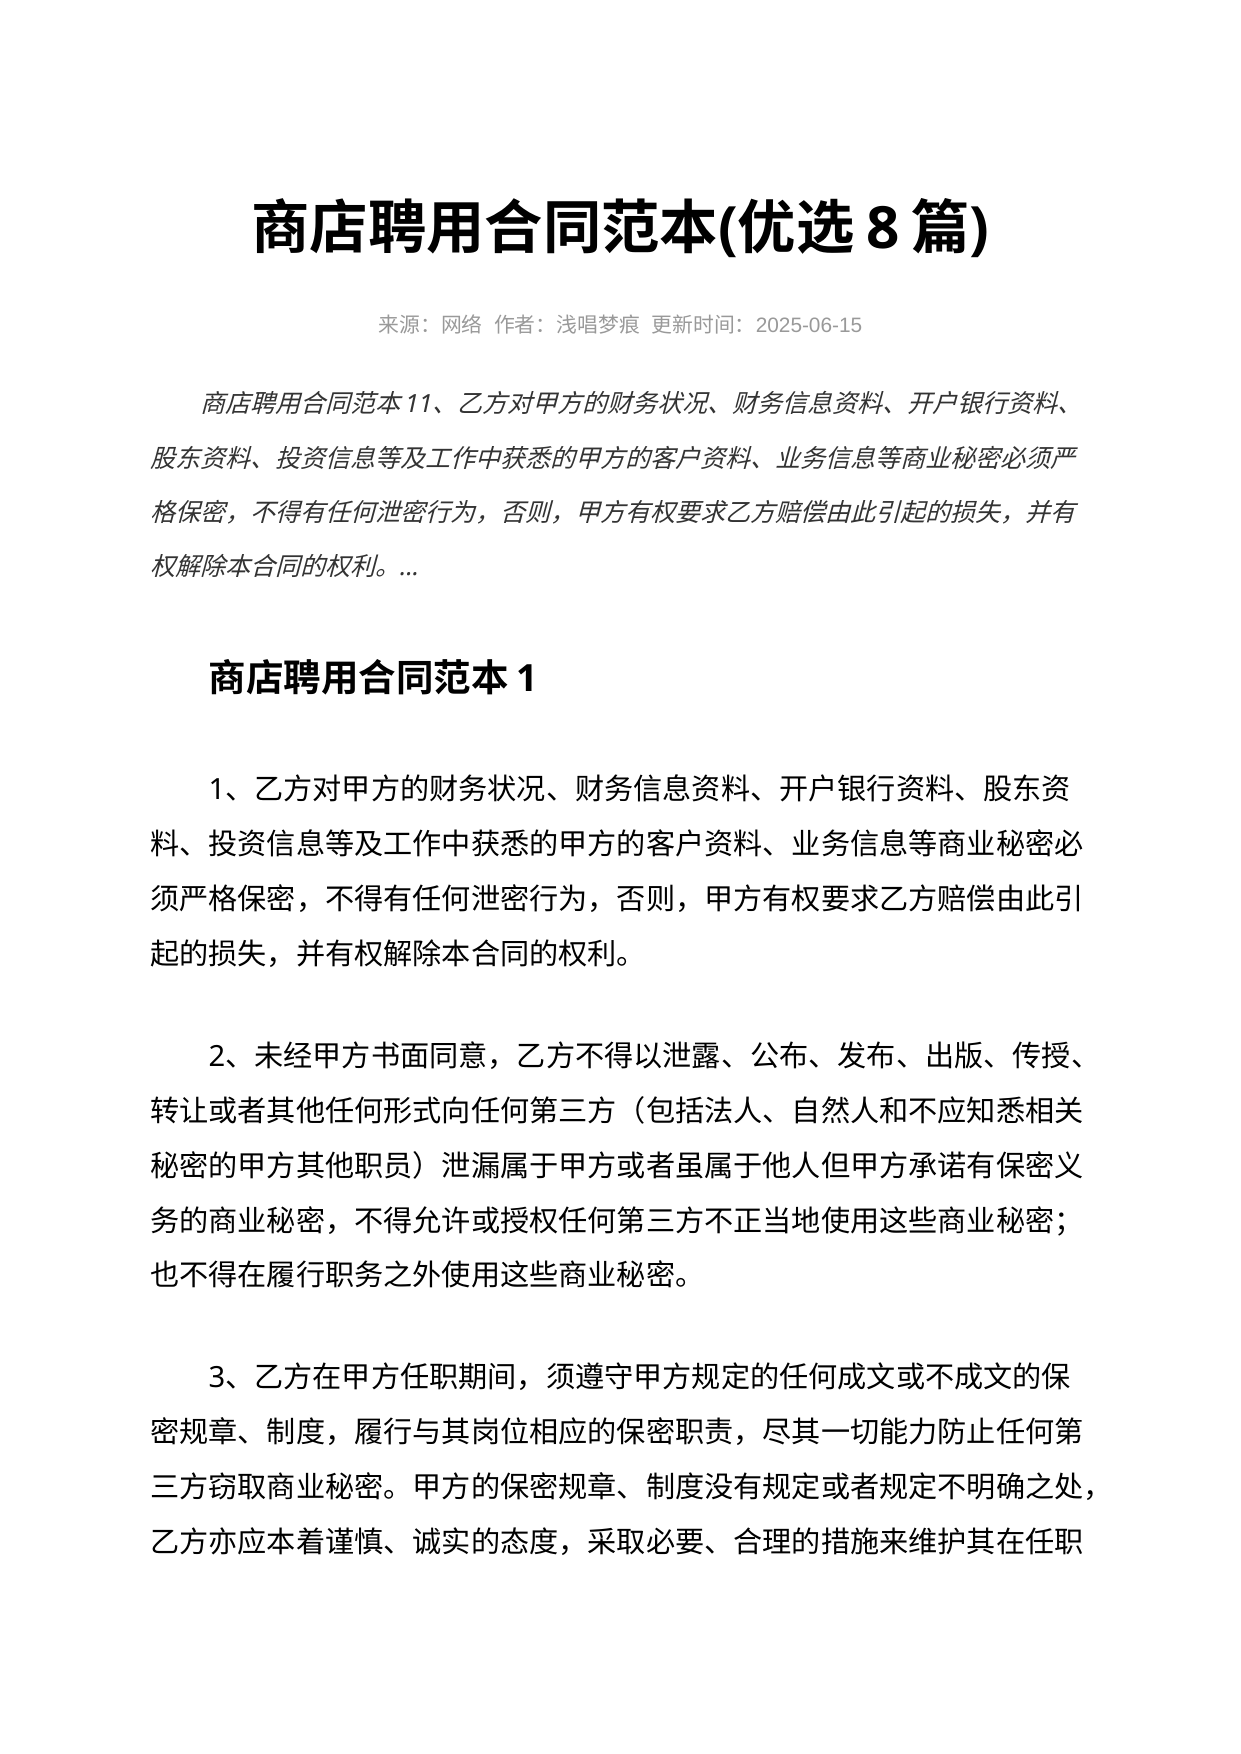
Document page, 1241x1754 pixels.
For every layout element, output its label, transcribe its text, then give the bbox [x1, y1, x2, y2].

subtitle 商店聘用合同范本(优选8篇) [150, 181, 1090, 266]
text 2、未经甲方书面同意，乙方不得以泄露、公布、发布、出版、传授、转让或者其他任何形式向任何第三方（包括法人、自然人和不应知悉相关秘密的甲方其他职员）泄漏属于甲方或者虽属于他人但甲方承诺有保密义务的商业秘密，不得允许或授权任何第三方不正当地使用这些商业秘密；也不得在履行职务之外使用这些商业秘密。 [150, 1032, 1090, 1294]
text 商店聘用合同范本1 [150, 648, 1090, 703]
text 商店聘用合同范本11、乙方对甲方的财务状况、财务信息资料、开户银行资料、股东资料、投资信息等及工作中获悉的甲方的客户资料、业务信息等商业秘密必须严格保密，不得有任何泄密行为，否则，甲方有权要求乙方赔偿由此引起的损失，并有权解除本合同的权利。... [150, 384, 1090, 583]
text 来源：网络 作者：浅唱梦痕 更新时间：2025-06-15 [150, 313, 1090, 337]
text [150, 1354, 1090, 1561]
text 1、乙方对甲方的财务状况、财务信息资料、开户银行资料、股东资料、投资信息等及工作中获悉的甲方的客户资料、业务信息等商业秘密必须严格保密，不得有任何泄密行为，否则，甲方有权要求乙方赔偿由此引起的损失，并有权解除本合同的权利。 [150, 766, 1090, 973]
